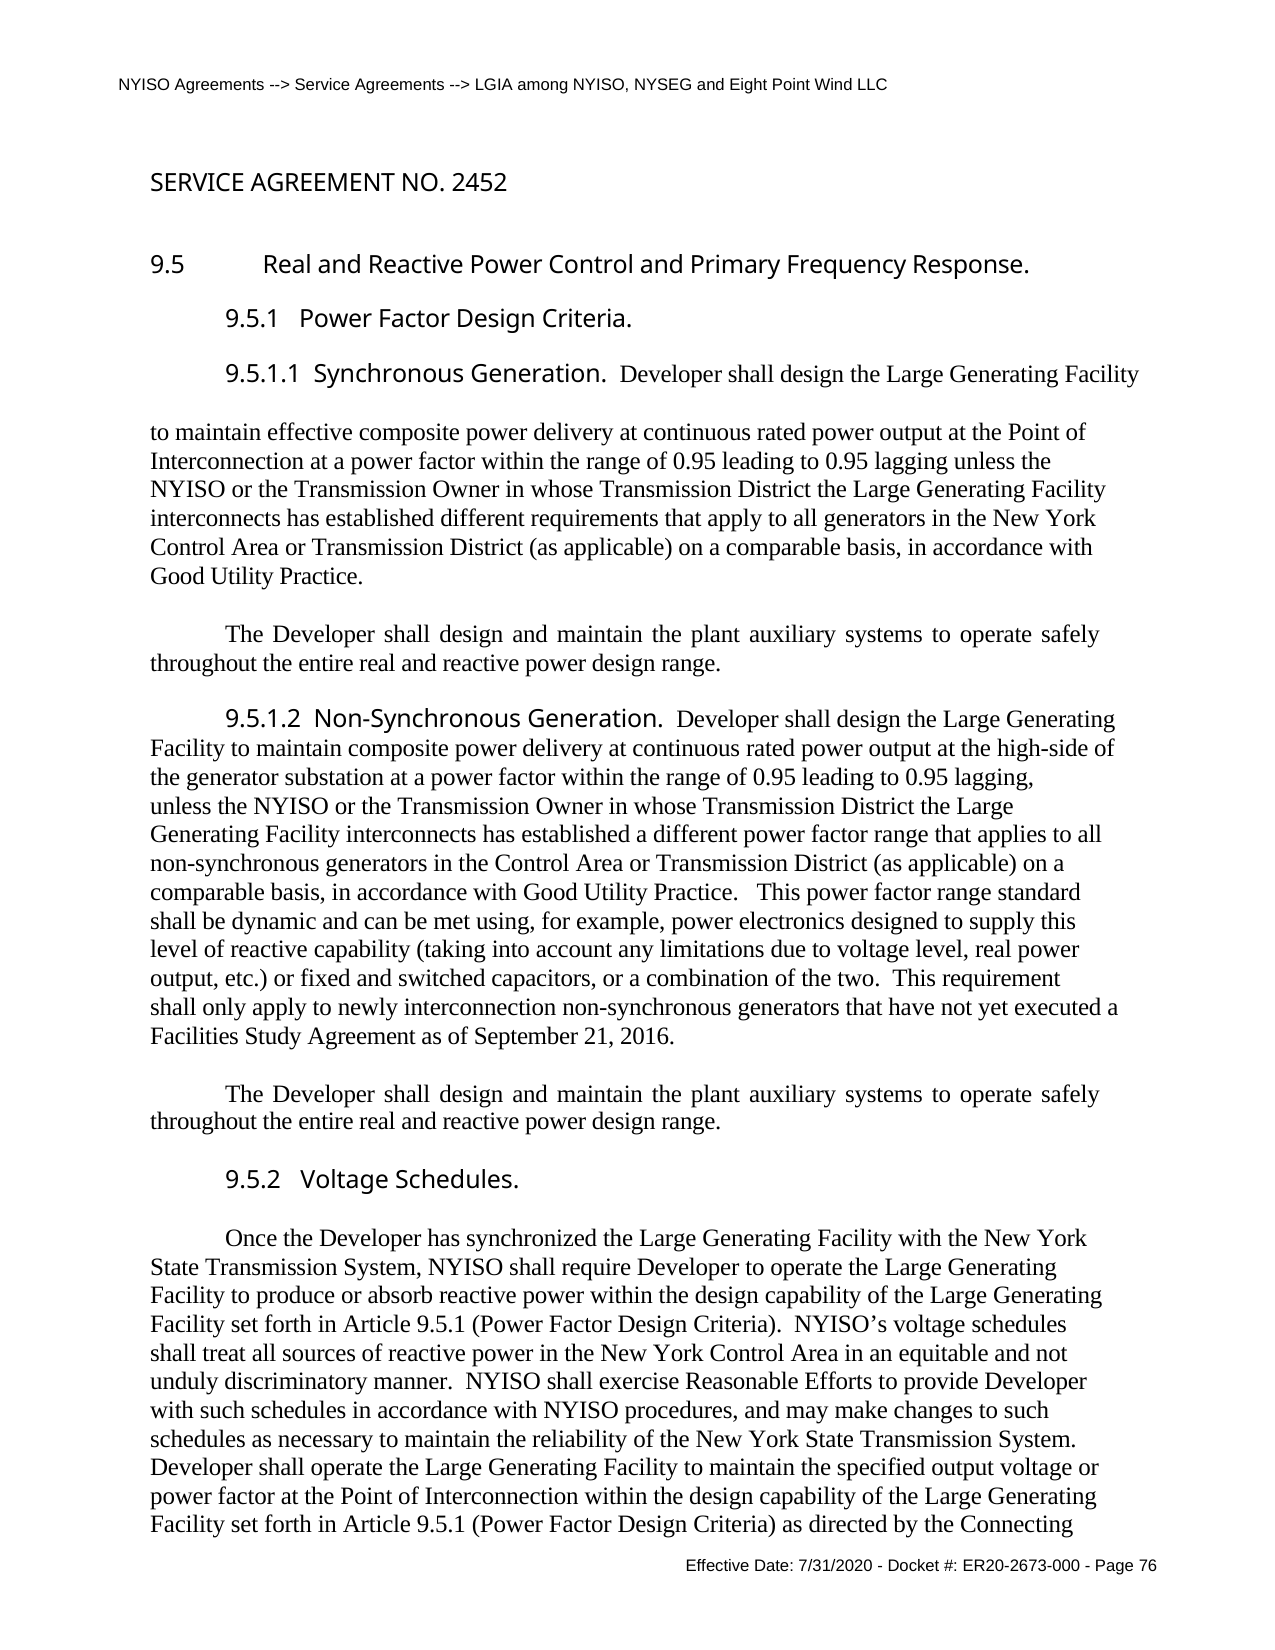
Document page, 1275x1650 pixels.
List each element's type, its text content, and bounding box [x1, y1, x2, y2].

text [150, 1223, 1142, 1539]
text 9.5.1.2 Non-Synchronous Generation. Developer shall design the Large Generating Facility to maintain composite power delivery at continuous rated power output at the high-side of the generator substation at a power factor within the range of 0.95 leading to 0.95 lagging, unless the NYISO or the Transmission Owner in whose Transmission District the Large Generating Facility interconnects has established a different power factor range that applies to all non-synchronous generators in the Control Area or Transmission District (as applicable) on a comparable basis, in accordance with Good Utility Practice. This power factor range standard shall be dynamic and can be met using, for example, power electronics designed to supply this level of reactive capability (taking into account any limitations due to voltage level, real power output, etc.) or fixed and switched capacitors, or a combination of the two. This requirement shall only apply to newly interconnection non-synchronous generators that have not yet executed a Facilities Study Agreement as of September 21, 2016. [150, 705, 1143, 1050]
text 9.5.2 Voltage Schedules. [225, 1165, 1275, 1194]
text The Developer shall design and maintain the plant auxiliary systems to operate safely throughout the entire real and reactive power design range. [150, 1081, 1100, 1135]
text 9.5.1 Power Factor Design Criteria. [150, 305, 1275, 333]
text 9.5.1.1 Synchronous Generation. Developer shall design the Large Generating Facility to maintain effective composite power delivery at continuous rated power output at the Point of Interconnection at a power factor within the range of 0.95 leading to 0.95 lagging unless the NYISO or the Transmission Owner in whose Transmission District the Large Generating Facility interconnects has established different requirements that apply to all generators in the New York Control Area or Transmission District (as applicable) on a comparable basis, in accordance with Good Utility Practice. [150, 360, 1145, 590]
text 9.5 Real and Reactive Power Control and Primary Frequency Response. [150, 251, 1275, 280]
text SERVICE AGREEMENT NO. 2452 [150, 168, 1275, 197]
text The Developer shall design and maintain the plant auxiliary systems to operate safely throughout the entire real and reactive power design range. [150, 619, 1100, 677]
